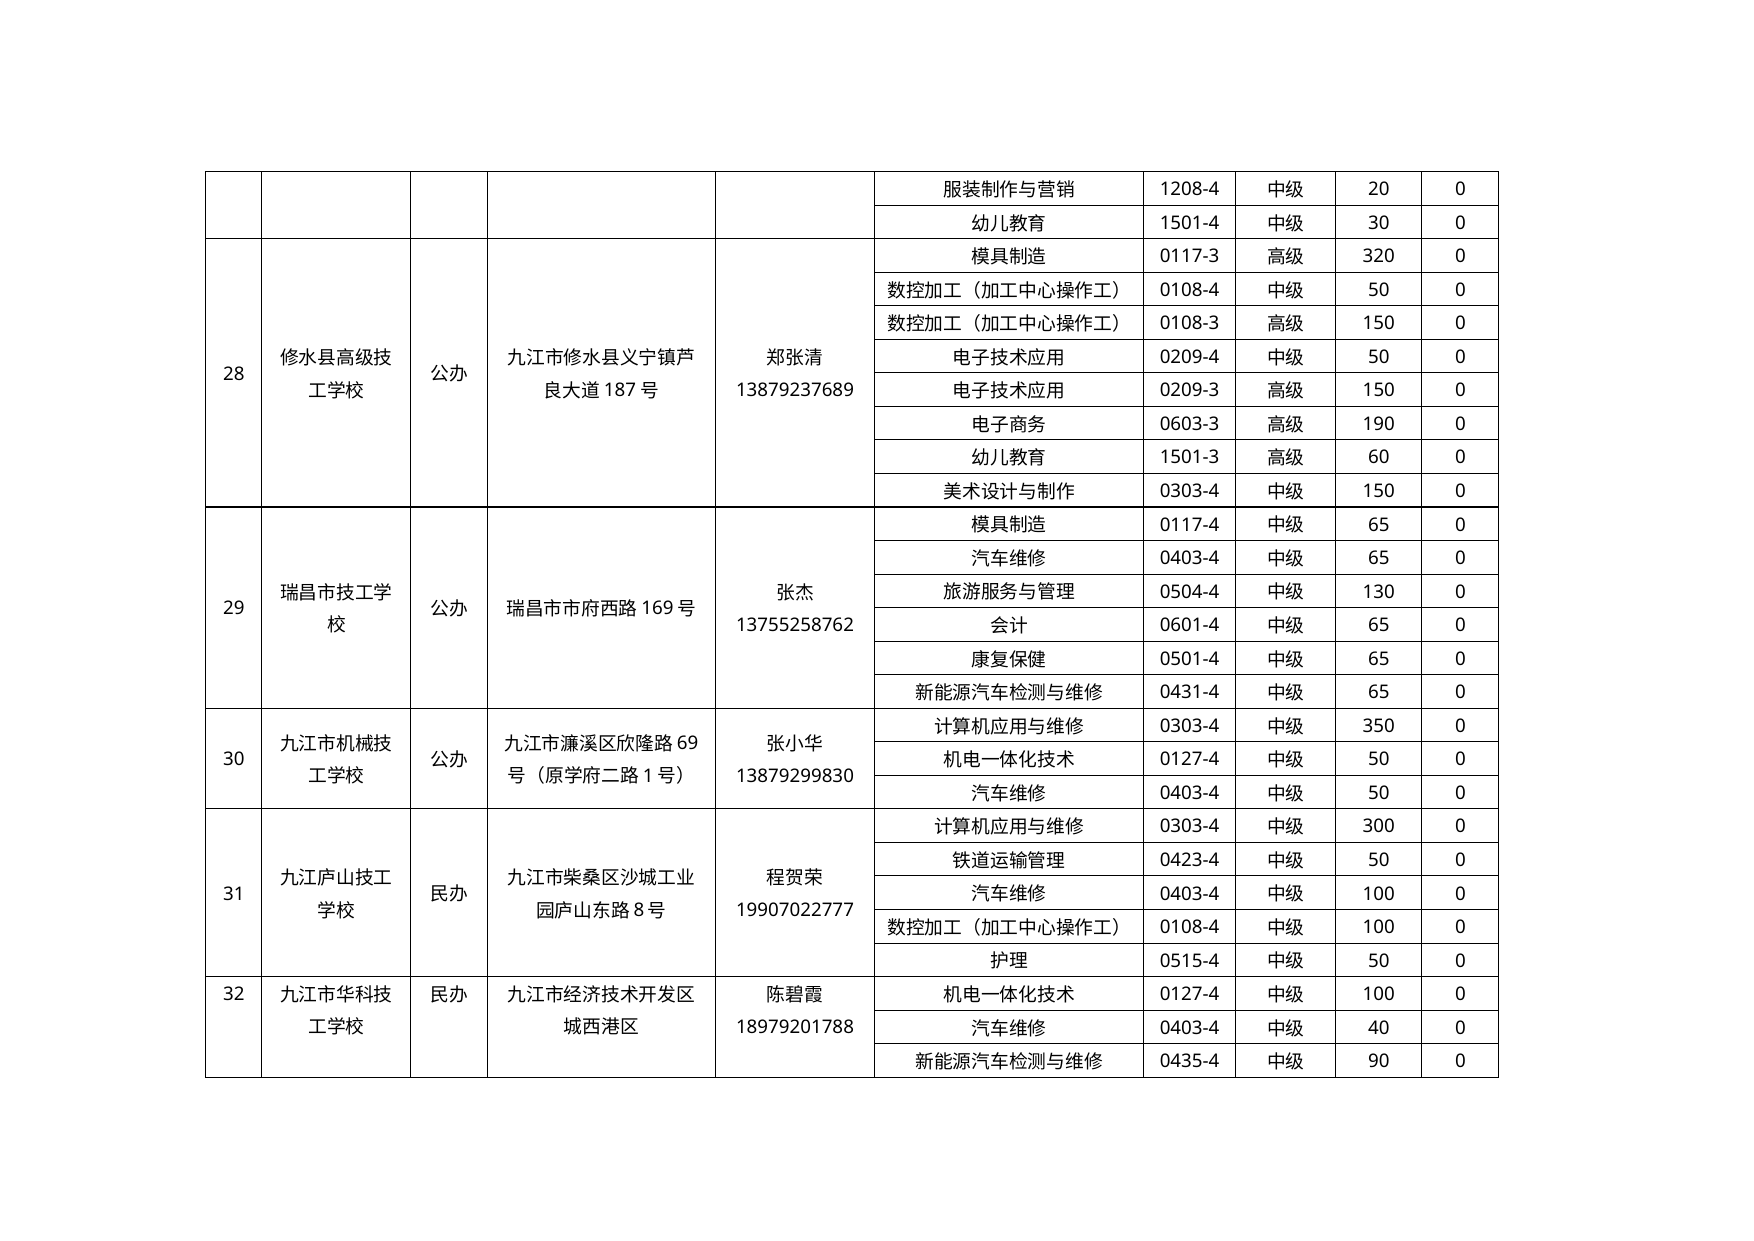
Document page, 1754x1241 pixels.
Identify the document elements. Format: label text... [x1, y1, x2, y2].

table_cell 100 [1336, 876, 1421, 909]
table_cell 0403-4 [1144, 1011, 1235, 1043]
table_cell 公办 [411, 709, 487, 808]
table_cell 中级 [1236, 1044, 1335, 1077]
table_cell 机电一体化技术 [875, 977, 1143, 1009]
table_cell 计算机应用与维修 [875, 709, 1143, 741]
table_cell 0 [1422, 172, 1498, 204]
table_cell 130 [1336, 575, 1421, 607]
table_cell 中级 [1236, 608, 1335, 641]
table_cell 150 [1336, 373, 1421, 406]
table_cell 民办 [411, 977, 487, 1077]
table_cell 美术设计与制作 [875, 474, 1143, 506]
table_cell 汽车维修 [875, 541, 1143, 573]
table_cell 九江庐山技工学校 [262, 809, 410, 976]
table_cell 新能源汽车检测与维修 [875, 1044, 1143, 1077]
table_cell 数控加工（加工中心操作工） [875, 273, 1143, 305]
table_cell 铁道运输管理 [875, 843, 1143, 875]
table_cell 32 [206, 977, 261, 1077]
table_cell 中级 [1236, 709, 1335, 741]
table_cell 高级 [1236, 407, 1335, 439]
table_cell 100 [1336, 910, 1421, 942]
table_cell 0 [1422, 608, 1498, 641]
table_cell 计算机应用与维修 [875, 809, 1143, 842]
table_cell 0403-4 [1144, 541, 1235, 573]
table_cell 汽车维修 [875, 1011, 1143, 1043]
table_cell 65 [1336, 508, 1421, 540]
table_cell 90 [1336, 1044, 1421, 1077]
table_cell 康复保健 [875, 642, 1143, 674]
table_cell 会计 [875, 608, 1143, 641]
table_cell 0 [1422, 876, 1498, 909]
table_cell 150 [1336, 474, 1421, 506]
table_cell 0 [1422, 340, 1498, 372]
table_cell 0 [1422, 843, 1498, 875]
table_cell 张小华 13879299830 [716, 709, 874, 808]
table_cell 28 [206, 239, 261, 506]
table_cell 0127-4 [1144, 742, 1235, 775]
table_cell 350 [1336, 709, 1421, 741]
table_cell 0 [1422, 273, 1498, 305]
table_cell 汽车维修 [875, 776, 1143, 808]
table_cell 0108-4 [1144, 273, 1235, 305]
table_cell 50 [1336, 944, 1421, 976]
table_cell 幼儿教育 [875, 440, 1143, 473]
table_cell 服装制作与营销 [875, 172, 1143, 204]
table_cell 电子技术应用 [875, 340, 1143, 372]
table_cell 0403-4 [1144, 776, 1235, 808]
table_cell 中级 [1236, 876, 1335, 909]
table_cell 0 [1422, 910, 1498, 942]
table_cell 中级 [1236, 508, 1335, 540]
table_cell 29 [206, 508, 261, 708]
table_cell 0117-3 [1144, 239, 1235, 272]
table_cell 0209-4 [1144, 340, 1235, 372]
table_cell 65 [1336, 642, 1421, 674]
table_cell 民办 [411, 809, 487, 976]
table_cell 30 [206, 709, 261, 808]
table_cell 0 [1422, 440, 1498, 473]
table_cell 程贺荣19907022777 [716, 809, 874, 976]
table_cell 九江市机械技工学校 [262, 709, 410, 808]
table_cell 100 [1336, 977, 1421, 1009]
table_cell 50 [1336, 776, 1421, 808]
table_cell 0303-4 [1144, 474, 1235, 506]
table_cell 中级 [1236, 675, 1335, 708]
table_cell 中级 [1236, 944, 1335, 976]
table_cell 60 [1336, 440, 1421, 473]
table_cell 中级 [1236, 910, 1335, 942]
table_cell 中级 [1236, 843, 1335, 875]
table_cell 0 [1422, 944, 1498, 976]
table_cell 1208-4 [1144, 172, 1235, 204]
table_cell 0435-4 [1144, 1044, 1235, 1077]
table_cell 修水县高级技工学校 [262, 239, 410, 506]
table_cell 高级 [1236, 373, 1335, 406]
table_cell 旅游服务与管理 [875, 575, 1143, 607]
table_cell 0209-3 [1144, 373, 1235, 406]
table_cell 0303-4 [1144, 709, 1235, 741]
table_cell 300 [1336, 809, 1421, 842]
table_cell 0 [1422, 709, 1498, 741]
table_cell 护理 [875, 944, 1143, 976]
table_cell 0504-4 [1144, 575, 1235, 607]
table_cell 郑张清 13879237689 [716, 239, 874, 506]
table_cell 公办 [411, 239, 487, 506]
table_cell 中级 [1236, 809, 1335, 842]
table_cell 中级 [1236, 340, 1335, 372]
table_cell 0 [1422, 675, 1498, 708]
table_cell 中级 [1236, 742, 1335, 775]
table_cell 中级 [1236, 206, 1335, 238]
table_cell 190 [1336, 407, 1421, 439]
table_cell 50 [1336, 273, 1421, 305]
table_cell 1501-3 [1144, 440, 1235, 473]
table_cell 九江市柴桑区沙城工业园庐山东路8号 [488, 809, 715, 976]
table_cell 65 [1336, 608, 1421, 641]
table_cell 0603-3 [1144, 407, 1235, 439]
table_cell 0 [1422, 809, 1498, 842]
table_cell 20 [1336, 172, 1421, 204]
table_cell 新能源汽车检测与维修 [875, 675, 1143, 708]
table_cell 0108-4 [1144, 910, 1235, 942]
table_cell 0108-3 [1144, 306, 1235, 339]
table_cell 中级 [1236, 642, 1335, 674]
table_cell 电子商务 [875, 407, 1143, 439]
table_cell 九江市濂溪区欣隆路69号（原学府二路1号） [488, 709, 715, 808]
table_cell 数控加工（加工中心操作工） [875, 910, 1143, 942]
table_cell 50 [1336, 843, 1421, 875]
table_cell 九江市修水县义宁镇芦良大道187号 [488, 239, 715, 506]
table_cell 0303-4 [1144, 809, 1235, 842]
table_cell 电子技术应用 [875, 373, 1143, 406]
table_cell 40 [1336, 1011, 1421, 1043]
table_cell 65 [1336, 541, 1421, 573]
table_cell 0601-4 [1144, 608, 1235, 641]
table_cell 模具制造 [875, 508, 1143, 540]
table_cell 中级 [1236, 541, 1335, 573]
table_cell 0117-4 [1144, 508, 1235, 540]
table_cell 0431-4 [1144, 675, 1235, 708]
table_cell 中级 [1236, 474, 1335, 506]
table_cell 九江市华科技工学校 [262, 977, 410, 1077]
table_cell 0 [1422, 407, 1498, 439]
table_cell 高级 [1236, 306, 1335, 339]
table_cell 高级 [1236, 440, 1335, 473]
table_cell 中级 [1236, 575, 1335, 607]
table_cell 机电一体化技术 [875, 742, 1143, 775]
table_cell 150 [1336, 306, 1421, 339]
table_cell 瑞昌市市府西路169号 [488, 508, 715, 708]
table_cell 0 [1422, 306, 1498, 339]
table_cell 1501-4 [1144, 206, 1235, 238]
table_cell 0 [1422, 508, 1498, 540]
table_cell 0 [1422, 1044, 1498, 1077]
table_cell 幼儿教育 [875, 206, 1143, 238]
table_cell 0 [1422, 642, 1498, 674]
table_cell 瑞昌市技工学校 [262, 508, 410, 708]
table_cell 中级 [1236, 776, 1335, 808]
table_cell 0515-4 [1144, 944, 1235, 976]
table_cell 中级 [1236, 273, 1335, 305]
table_cell 0 [1422, 474, 1498, 506]
table_cell 0 [1422, 575, 1498, 607]
table_cell 0 [1422, 239, 1498, 272]
table_cell 九江市经济技术开发区城西港区 [488, 977, 715, 1077]
table_cell 30 [1336, 206, 1421, 238]
table_cell 320 [1336, 239, 1421, 272]
table_cell 0 [1422, 373, 1498, 406]
table_cell 0 [1422, 1011, 1498, 1043]
table_cell 中级 [1236, 172, 1335, 204]
table_cell 模具制造 [875, 239, 1143, 272]
table_cell 0 [1422, 776, 1498, 808]
table_cell 公办 [411, 508, 487, 708]
table_cell 0127-4 [1144, 977, 1235, 1009]
table_cell 31 [206, 809, 261, 976]
table_cell 0501-4 [1144, 642, 1235, 674]
table_cell 数控加工（加工中心操作工） [875, 306, 1143, 339]
table_cell 65 [1336, 675, 1421, 708]
table_cell 0 [1422, 977, 1498, 1009]
table_cell 中级 [1236, 1011, 1335, 1043]
table_cell 50 [1336, 340, 1421, 372]
table_cell 中级 [1236, 977, 1335, 1009]
table_cell 0 [1422, 541, 1498, 573]
table_cell 0 [1422, 206, 1498, 238]
table_cell 0 [1422, 742, 1498, 775]
table_cell 张杰 13755258762 [716, 508, 874, 708]
table_cell 0403-4 [1144, 876, 1235, 909]
table_cell 0423-4 [1144, 843, 1235, 875]
table_cell 50 [1336, 742, 1421, 775]
table_cell 汽车维修 [875, 876, 1143, 909]
table_cell 高级 [1236, 239, 1335, 272]
table_cell 陈碧霞 18979201788 [716, 977, 874, 1077]
